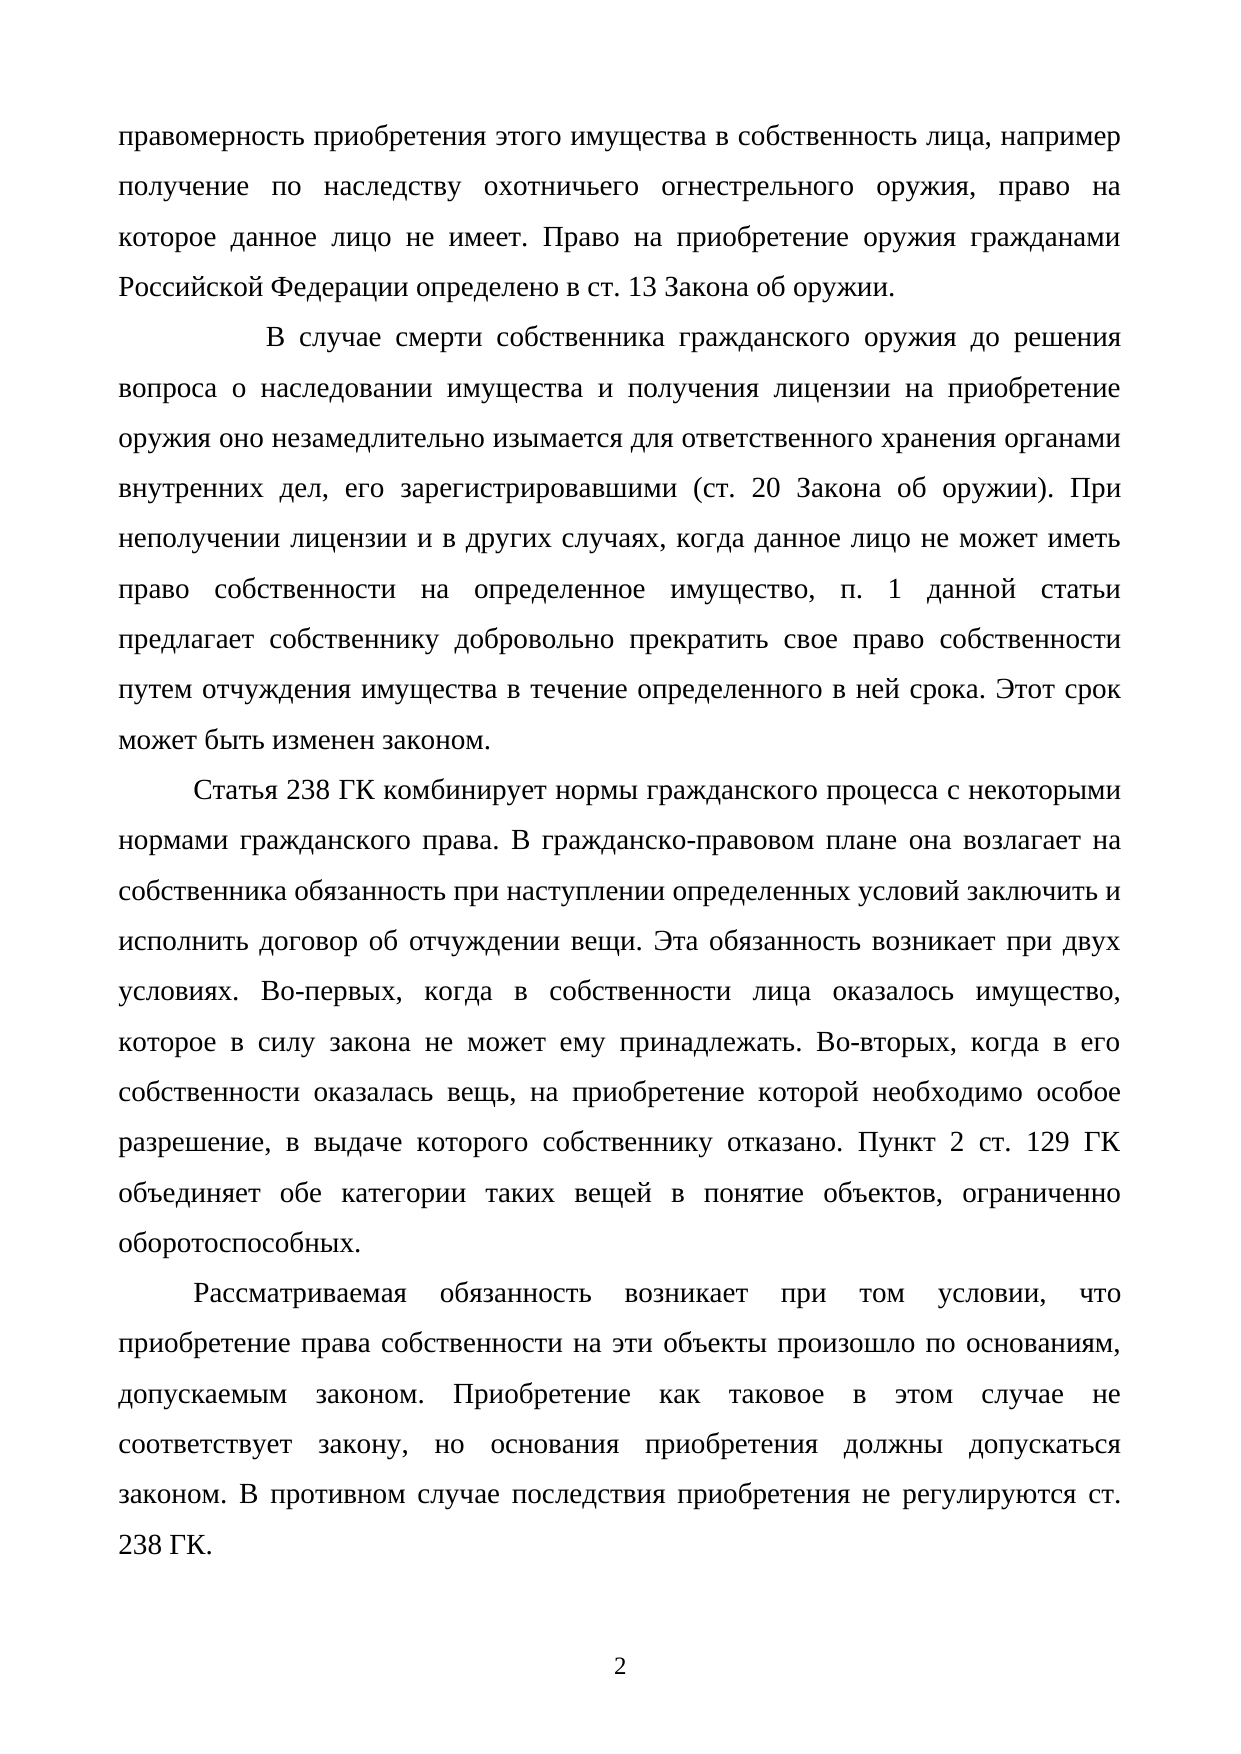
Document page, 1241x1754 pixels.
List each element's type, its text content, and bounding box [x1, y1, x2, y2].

text Рассматриваемая обязанность возникает при том условии, что приобретение права собственности на эти объекты произошло по основаниям, допускаемым законом. Приобретение как таковое в этом случае не соответствует закону, но основания приобретения должны допускаться законом. В противном случае последствия приобретения не регулируются ст. 238 ГК. [118, 1275, 1122, 1560]
text В случае смерти собственника гражданского оружия до решения вопроса о наследовании имущества и получения лицензии на приобретение оружия оно незамедлительно изымается для ответственного хранения органами внутренних дел, его зарегистрировавшими (ст. 20 Закона об оружии). При неполучении лицензии и в других случаях, когда данное лицо не может иметь право собственности на определенное имущество, п. 1 данной статьи предлагает собственнику добровольно прекратить свое право собственности путем отчуждения имущества в течение определенного в ней срока. Этот срок может быть изменен законом. [118, 319, 1122, 755]
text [118, 118, 1122, 303]
text Статья 238 ГК комбинирует нормы гражданского процесса с некоторыми нормами гражданского права. В гражданско-правовом плане она возлагает на собственника обязанность при наступлении определенных условий заключить и исполнить договор об отчуждении вещи. Эта обязанность возникает при двух условиях. Во-первых, когда в собственности лица оказалось имущество, которое в силу закона не может ему принадлежать. Во-вторых, когда в его собственности оказалась вещь, на приобретение которой необходимо особое разрешение, в выдаче которого собственнику отказано. Пункт 2 ст. 129 ГК объединяет обе категории таких вещей в понятие объектов, ограниченно оборотоспособных. [118, 772, 1122, 1258]
